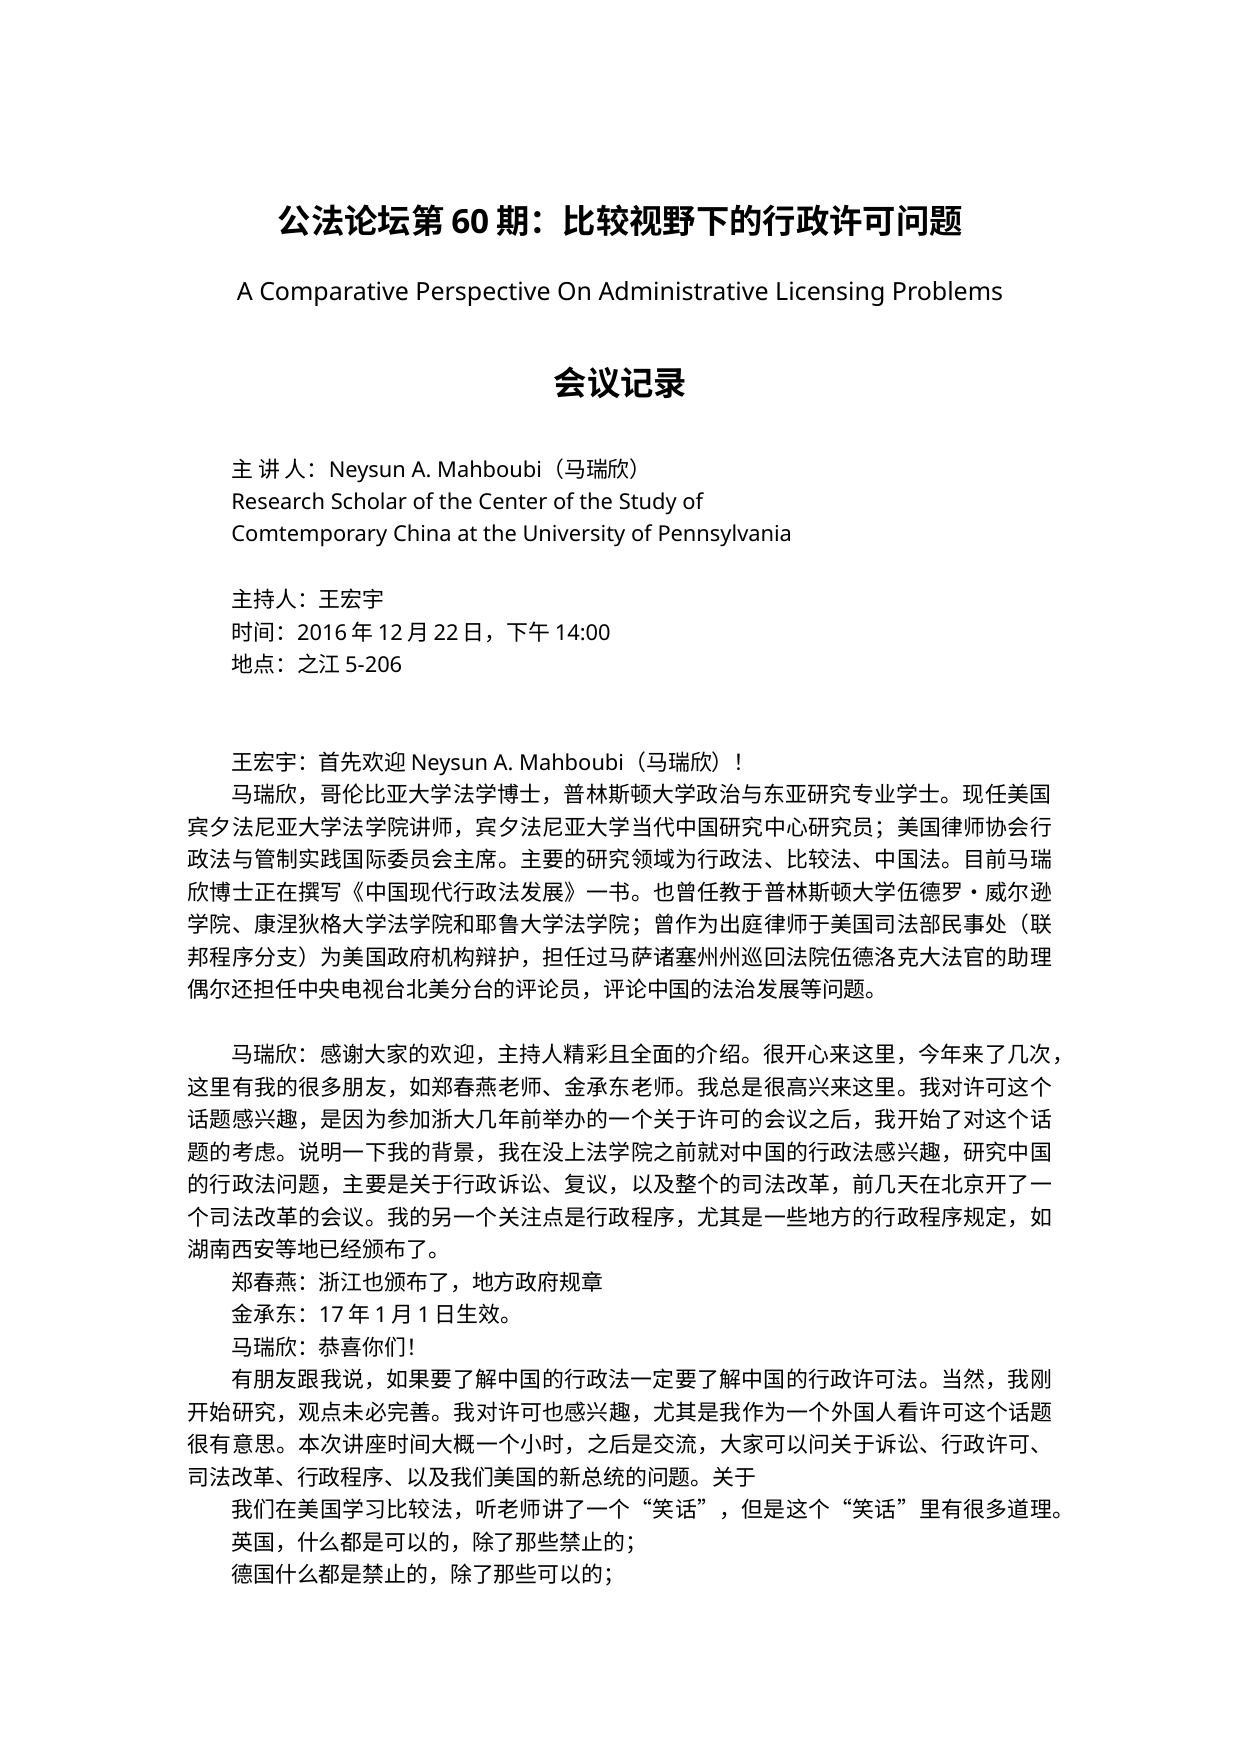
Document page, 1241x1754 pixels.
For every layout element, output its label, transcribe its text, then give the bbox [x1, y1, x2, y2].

text A Comparative Perspective On Administrative Licensing Problems [187, 258, 1053, 323]
text 金承东：17年1月1日生效。 [187, 1297, 1053, 1329]
text 地点：之江5-206 [187, 647, 1053, 679]
text 马瑞欣，哥伦比亚大学法学博士，普林斯顿大学政治与东亚研究专业学士。现任美国宾夕法尼亚大学法学院讲师，宾夕法尼亚大学当代中国研究中心研究员；美国律师协会行政法与管制实践国际委员会主席。主要的研究领域为行政法、比较法、中国法。目前马瑞欣博士正在撰写《中国现代行政法发展》一书。也曾任教于普林斯顿大学伍德罗•威尔逊学院、康涅狄格大学法学院和耶鲁大学法学院；曾作为出庭律师于美国司法部民事处（联邦程序分支）为美国政府机构辩护，担任过马萨诸塞州州巡回法院伍德洛克大法官的助理，偶尔还担任中央电视台北美分台的评论员，评论中国的法治发展等问题。 [187, 777, 1053, 1004]
text 时间：2016年12月22日，下午14:00 [187, 614, 1053, 647]
text 主持人：王宏宇 [187, 582, 1053, 614]
text 我们在美国学习比较法，听老师讲了一个“笑话”，但是这个“笑话”里有很多道理。英国，什么都是可以的，除了那些禁止的； [231, 1492, 1053, 1557]
text 有朋友跟我说，如果要了解中国的行政法一定要了解中国的行政许可法。当然，我刚开始研究，观点未必完善。我对许可也感兴趣，尤其是我作为一个外国人看许可这个话题很有意思。本次讲座时间大概一个小时，之后是交流，大家可以问关于诉讼、行政许可、司法改革、行政程序、以及我们美国的新总统的问题。关于 [187, 1362, 1053, 1492]
text Comtemporary China at the University of Pennsylvania [187, 517, 1053, 549]
text 主 讲 人：Neysun A. Mahboubi（马瑞欣） [187, 452, 1053, 484]
text 马瑞欣：恭喜你们！ [187, 1329, 1053, 1362]
title 会议记录 [187, 348, 1053, 413]
text 王宏宇：首先欢迎Neysun A. Mahboubi（马瑞欣）！ [187, 744, 1053, 777]
text 郑春燕：浙江也颁布了，地方政府规章 [187, 1264, 1053, 1297]
text 马瑞欣：感谢大家的欢迎，主持人精彩且全面的介绍。很开心来这里，今年来了几次，这里有我的很多朋友，如郑春燕老师、金承东老师。我总是很高兴来这里。我对许可这个话题感兴趣，是因为参加浙大几年前举办的一个关于许可的会议之后，我开始了对这个话题的考虑。说明一下我的背景，我在没上法学院之前就对中国的行政法感兴趣，研究中国的行政法问题，主要是关于行政诉讼、复议，以及整个的司法改革，前几天在北京开了一个司法改革的会议。我的另一个关注点是行政程序，尤其是一些地方的行政程序规定，如湖南西安等地已经颁布了。 [187, 1037, 1053, 1264]
title 公法论坛第60期：比较视野下的行政许可问题 [187, 187, 1053, 252]
text 德国什么都是禁止的，除了那些可以的； [187, 1557, 1053, 1589]
text Research Scholar of the Center of the Study of [187, 484, 1053, 517]
